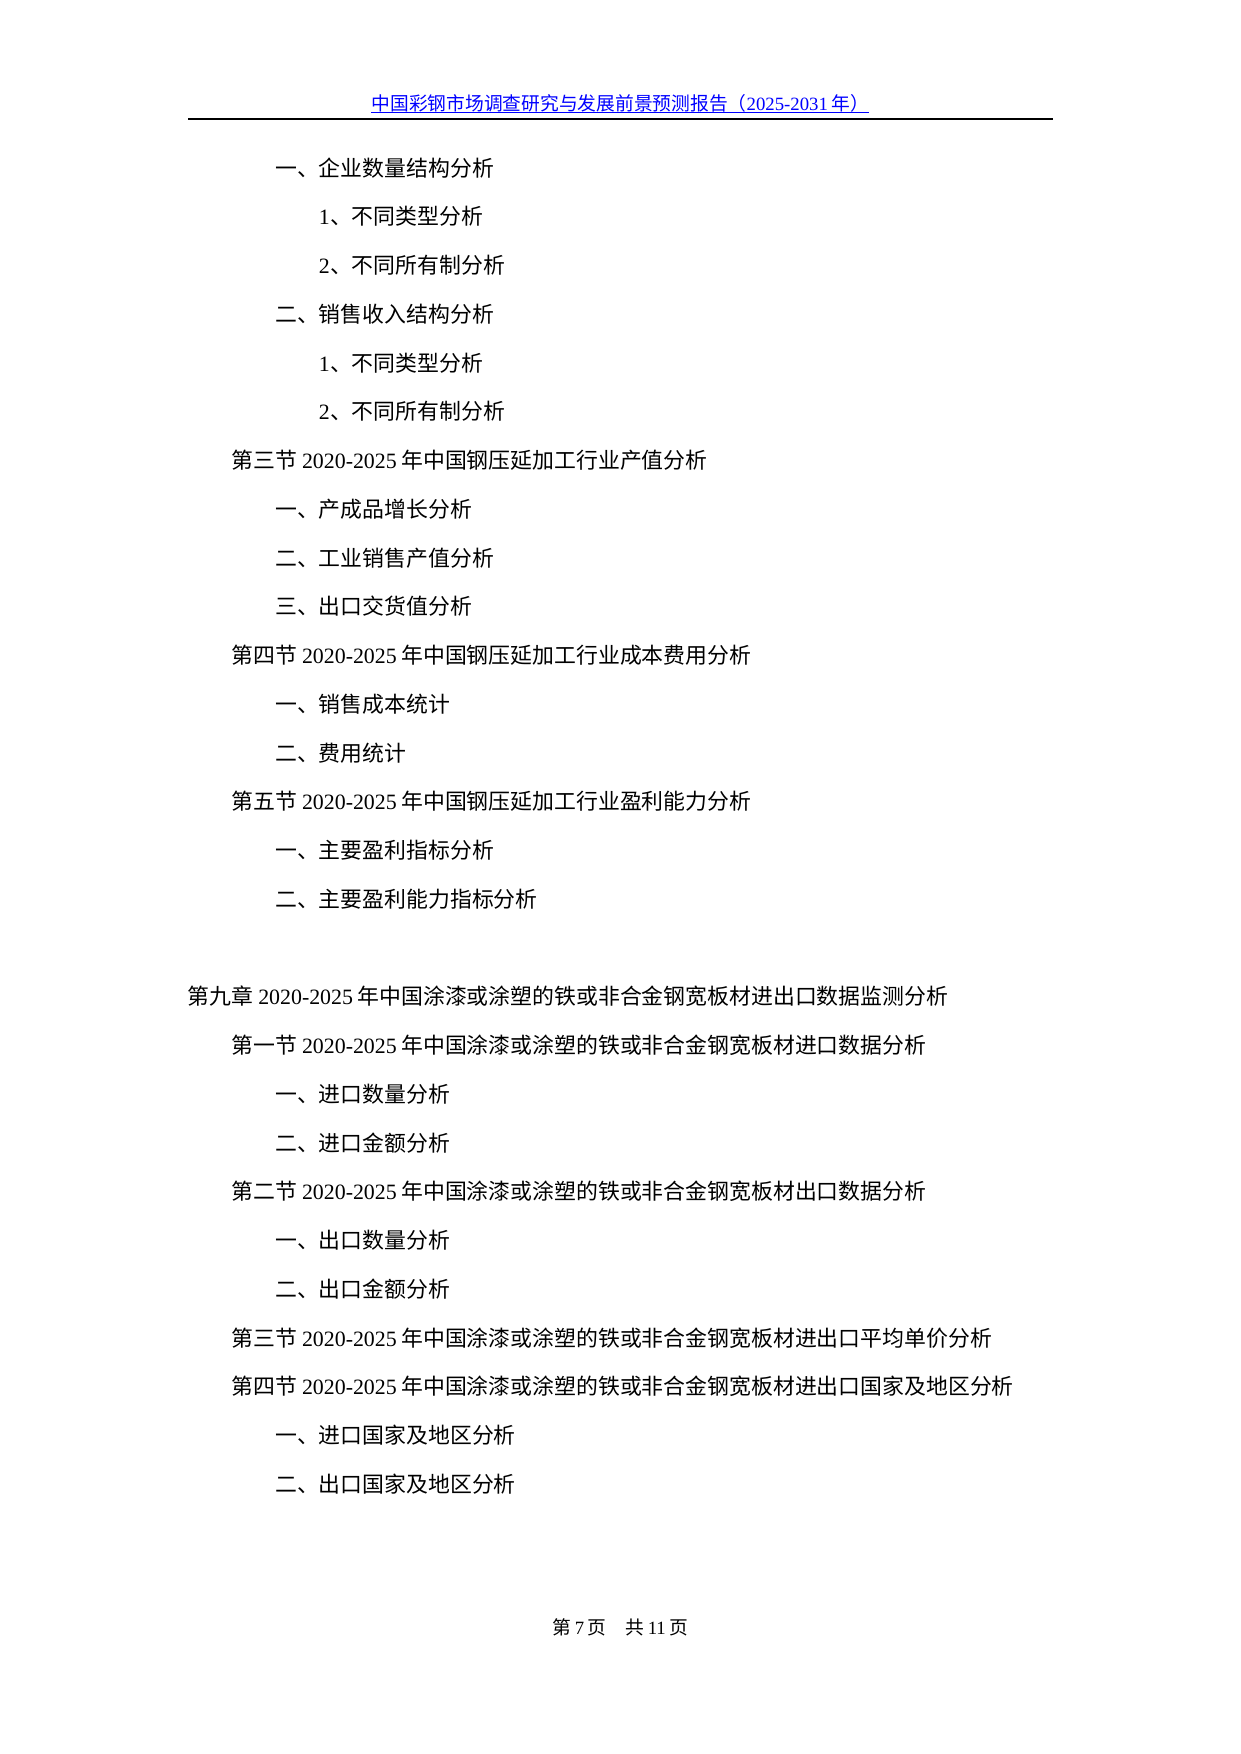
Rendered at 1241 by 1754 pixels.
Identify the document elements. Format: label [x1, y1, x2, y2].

text [187, 150, 1053, 1499]
